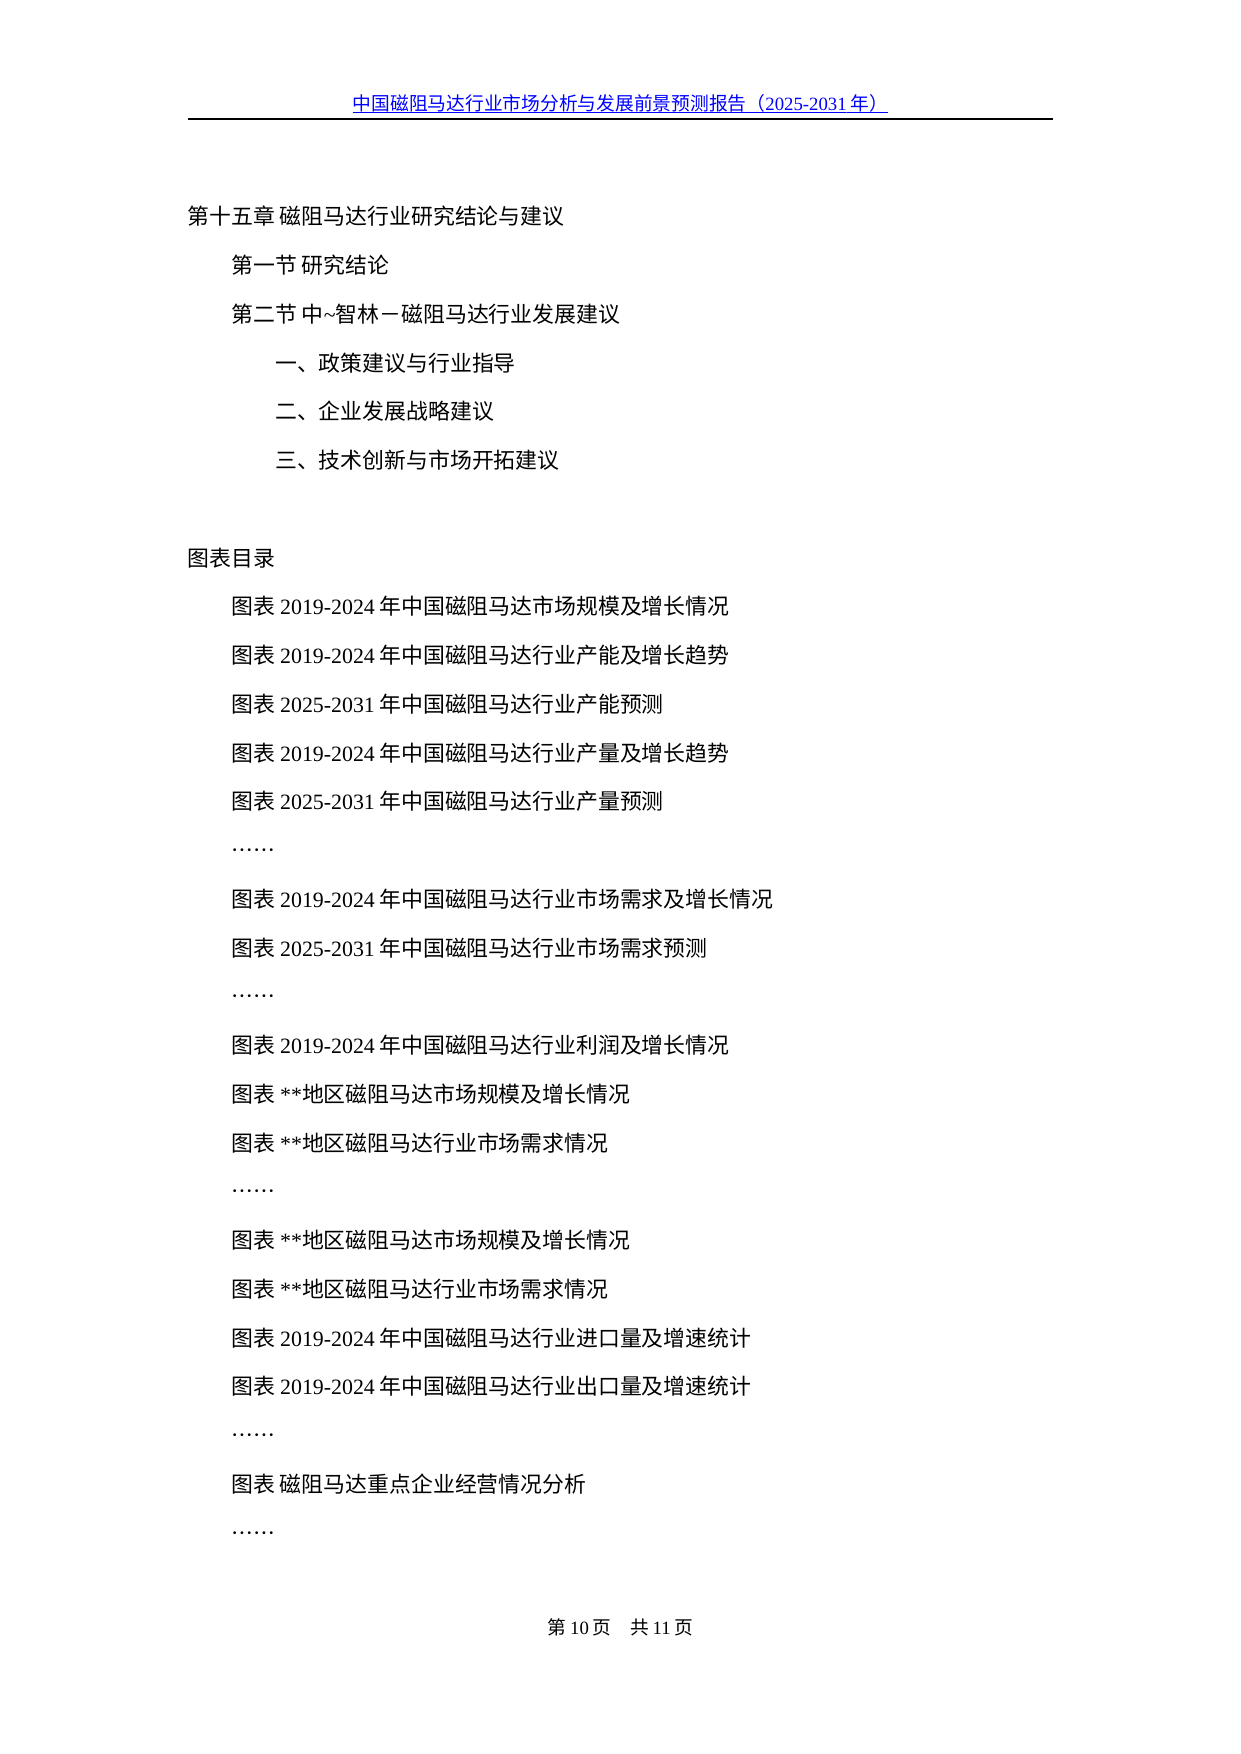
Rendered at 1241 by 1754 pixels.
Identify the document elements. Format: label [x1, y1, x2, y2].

text [187, 150, 1053, 1548]
